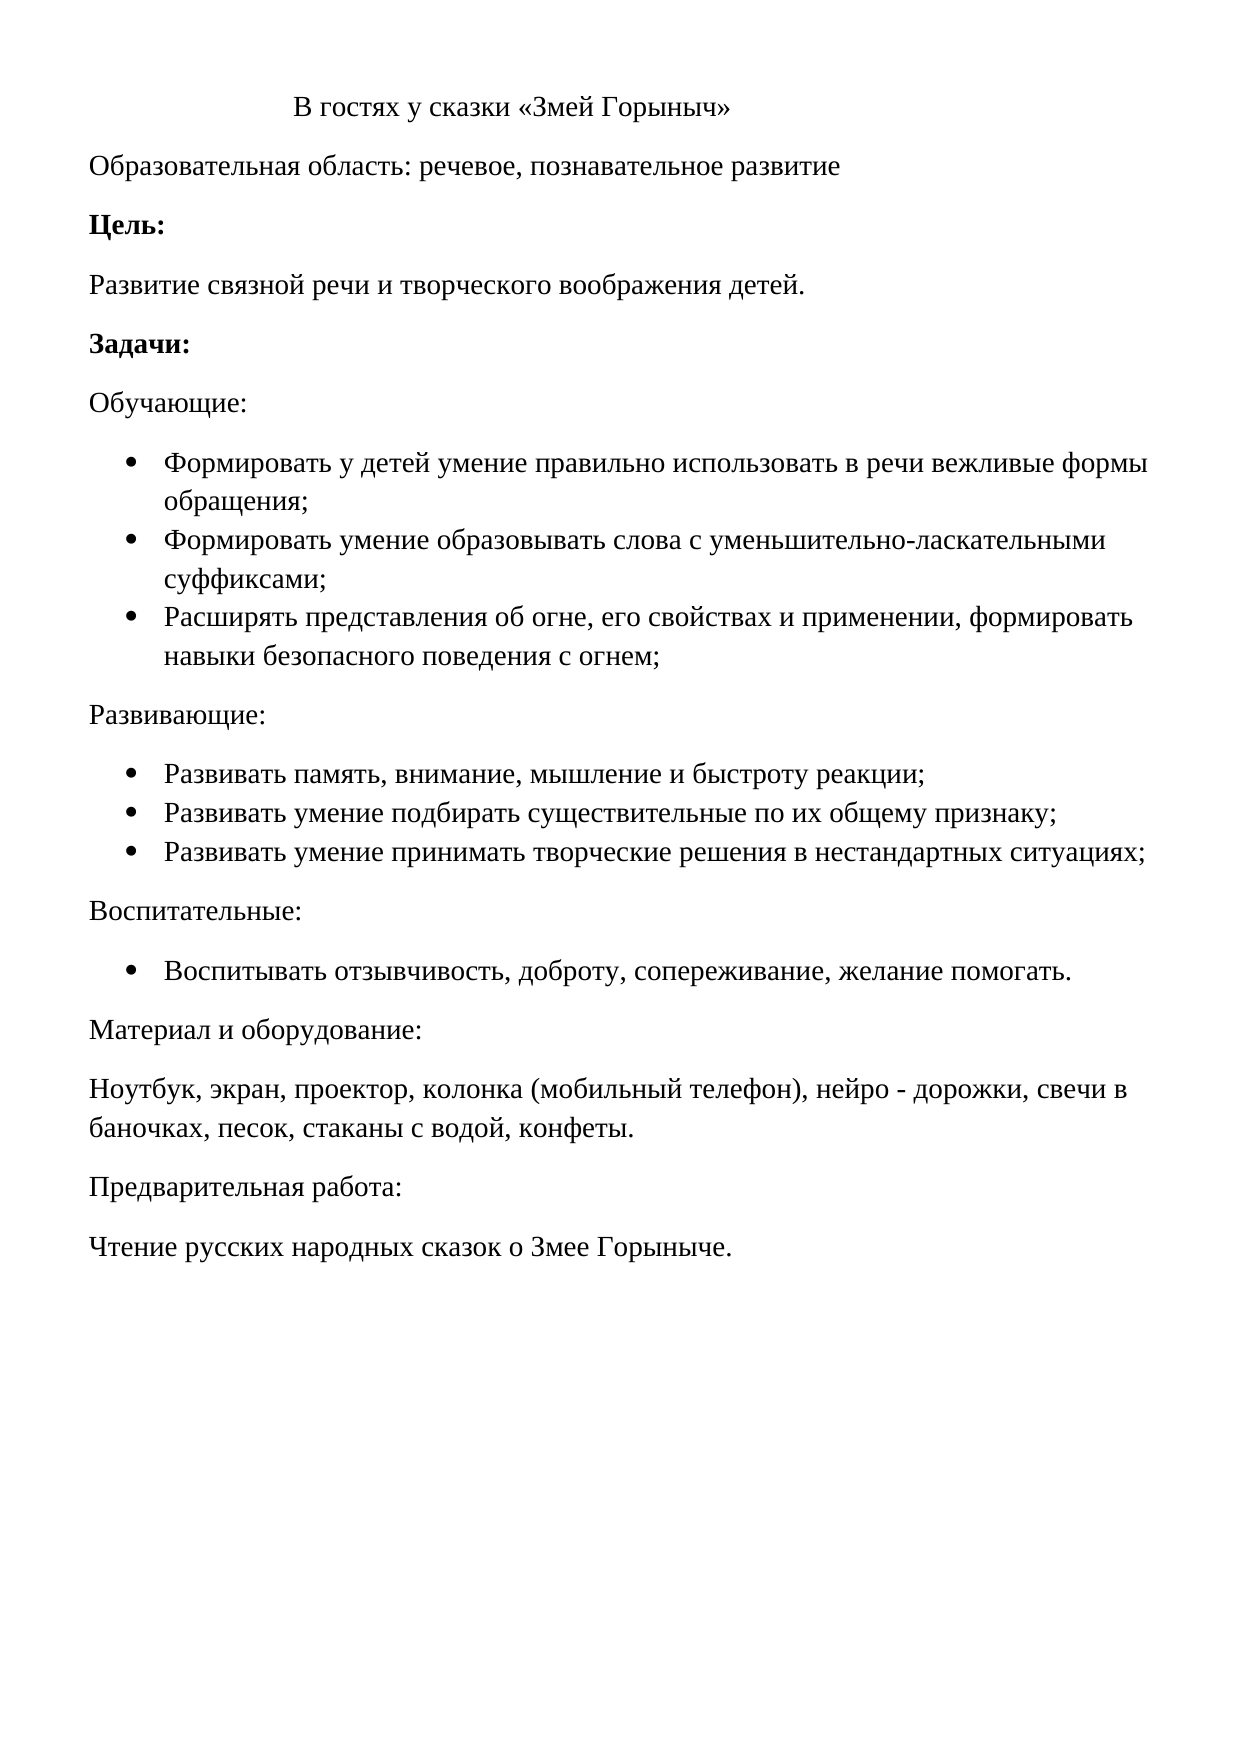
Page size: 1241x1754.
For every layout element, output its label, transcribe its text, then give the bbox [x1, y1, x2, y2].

text Образовательная область: речевое, познавательное развитие [89, 148, 1152, 182]
text Цель: [89, 207, 1152, 241]
list Расширять представления об огне, его свойствах и применении, формировать навыки безопасного поведения с огнем; [126, 599, 1152, 671]
list Воспитывать отзывчивость, доброту, сопереживание, желание помогать. [126, 953, 1152, 986]
list Развивать умение принимать творческие решения в нестандартных ситуациях; [126, 834, 1152, 868]
text Обучающие: [89, 386, 1152, 419]
text Предварительная работа: [89, 1169, 1152, 1203]
text Развитие связной речи и творческого воображения детей. [89, 267, 1152, 300]
list Развивать умение подбирать существительные по их общему признаку; [126, 795, 1152, 829]
text Воспитательные: [89, 893, 1152, 927]
text В гостях у сказки «Змей Горыныч» [89, 89, 1152, 122]
list Формировать у детей умение правильно использовать в речи вежливые формы обращения; [126, 445, 1152, 517]
text Задачи: [89, 326, 1152, 360]
list Формировать умение образовывать слова с уменьшительно-ласкательными суффиксами; [126, 522, 1152, 594]
text Развивающие: [89, 697, 1152, 731]
text Ноутбук, экран, проектор, колонка (мобильный телефон), нейро - дорожки, свечи в баночках, песок, стаканы с водой, конфеты. [89, 1072, 1152, 1144]
text Материал и оборудование: [89, 1012, 1152, 1046]
text Чтение русских народных сказок о Змее Горыныче. [89, 1229, 1152, 1262]
list Развивать память, внимание, мышление и быстроту реакции; [126, 757, 1152, 790]
